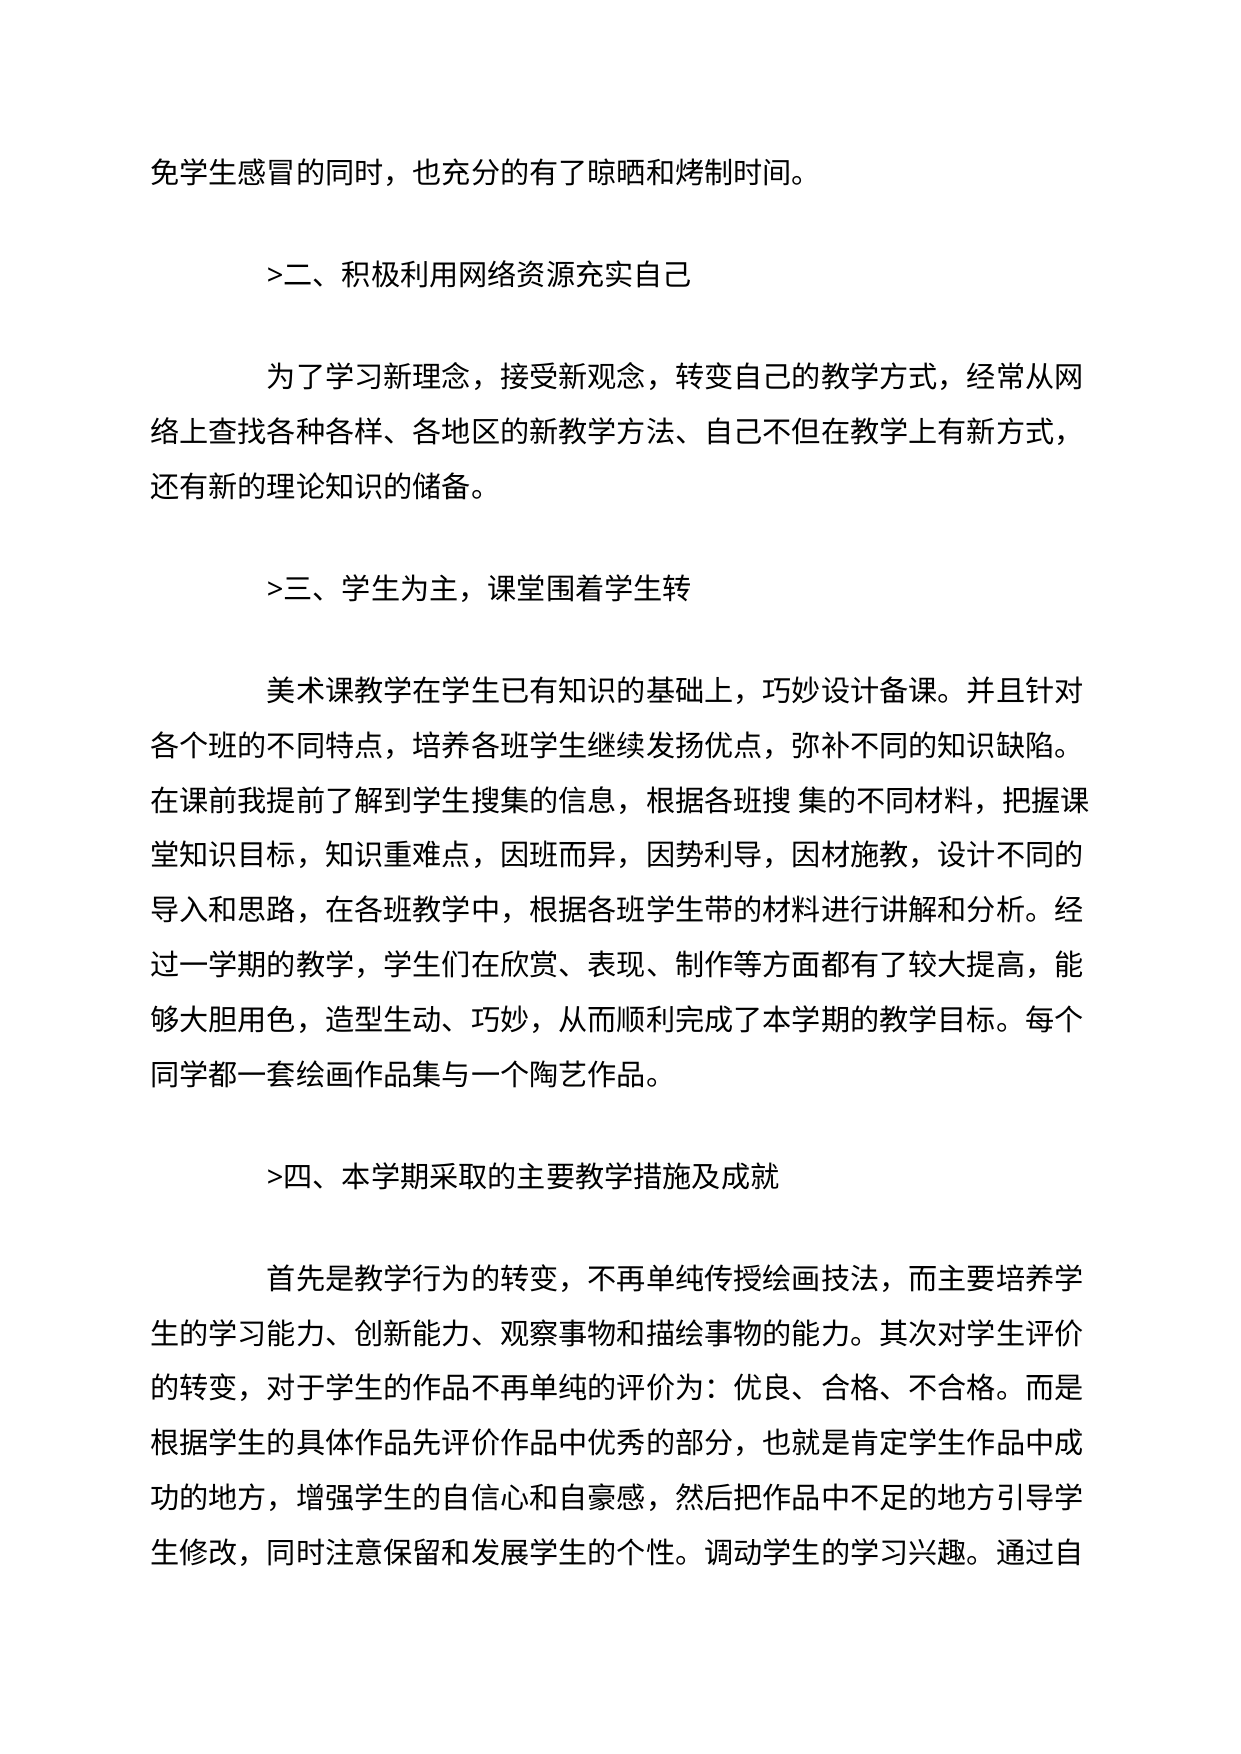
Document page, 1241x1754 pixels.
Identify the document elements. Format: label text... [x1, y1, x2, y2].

text 为了学习新理念，接受新观念，转变自己的教学方式，经常从网络上查找各种各样、各地区的新教学方法、自己不但在教学上有新方式，还有新的理论知识的储备。 [150, 354, 1090, 506]
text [150, 150, 1090, 192]
text >四、本学期采取的主要教学措施及成就 [150, 1153, 1090, 1196]
text >二、积极利用网络资源充实自己 [150, 252, 1090, 294]
text >三、学生为主，课堂围着学生转 [150, 565, 1090, 608]
text 美术课教学在学生已有知识的基础上，巧妙设计备课。并且针对各个班的不同特点，培养各班学生继续发扬优点，弥补不同的知识缺陷。在课前我提前了解到学生搜集的信息，根据各班搜 集的不同材料，把握课堂知识目标，知识重难点，因班而异，因势利导，因材施教，设计不同的导入和思路，在各班教学中，根据各班学生带的材料进行讲解和分析。经过一学期的教学，学生们在欣赏、表现、制作等方面都有了较大提高，能够大胆用色，造型生动、巧妙，从而顺利完成了本学期的教学目标。每个同学都一套绘画作品集与一个陶艺作品。 [150, 667, 1090, 1094]
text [150, 1255, 1090, 1572]
